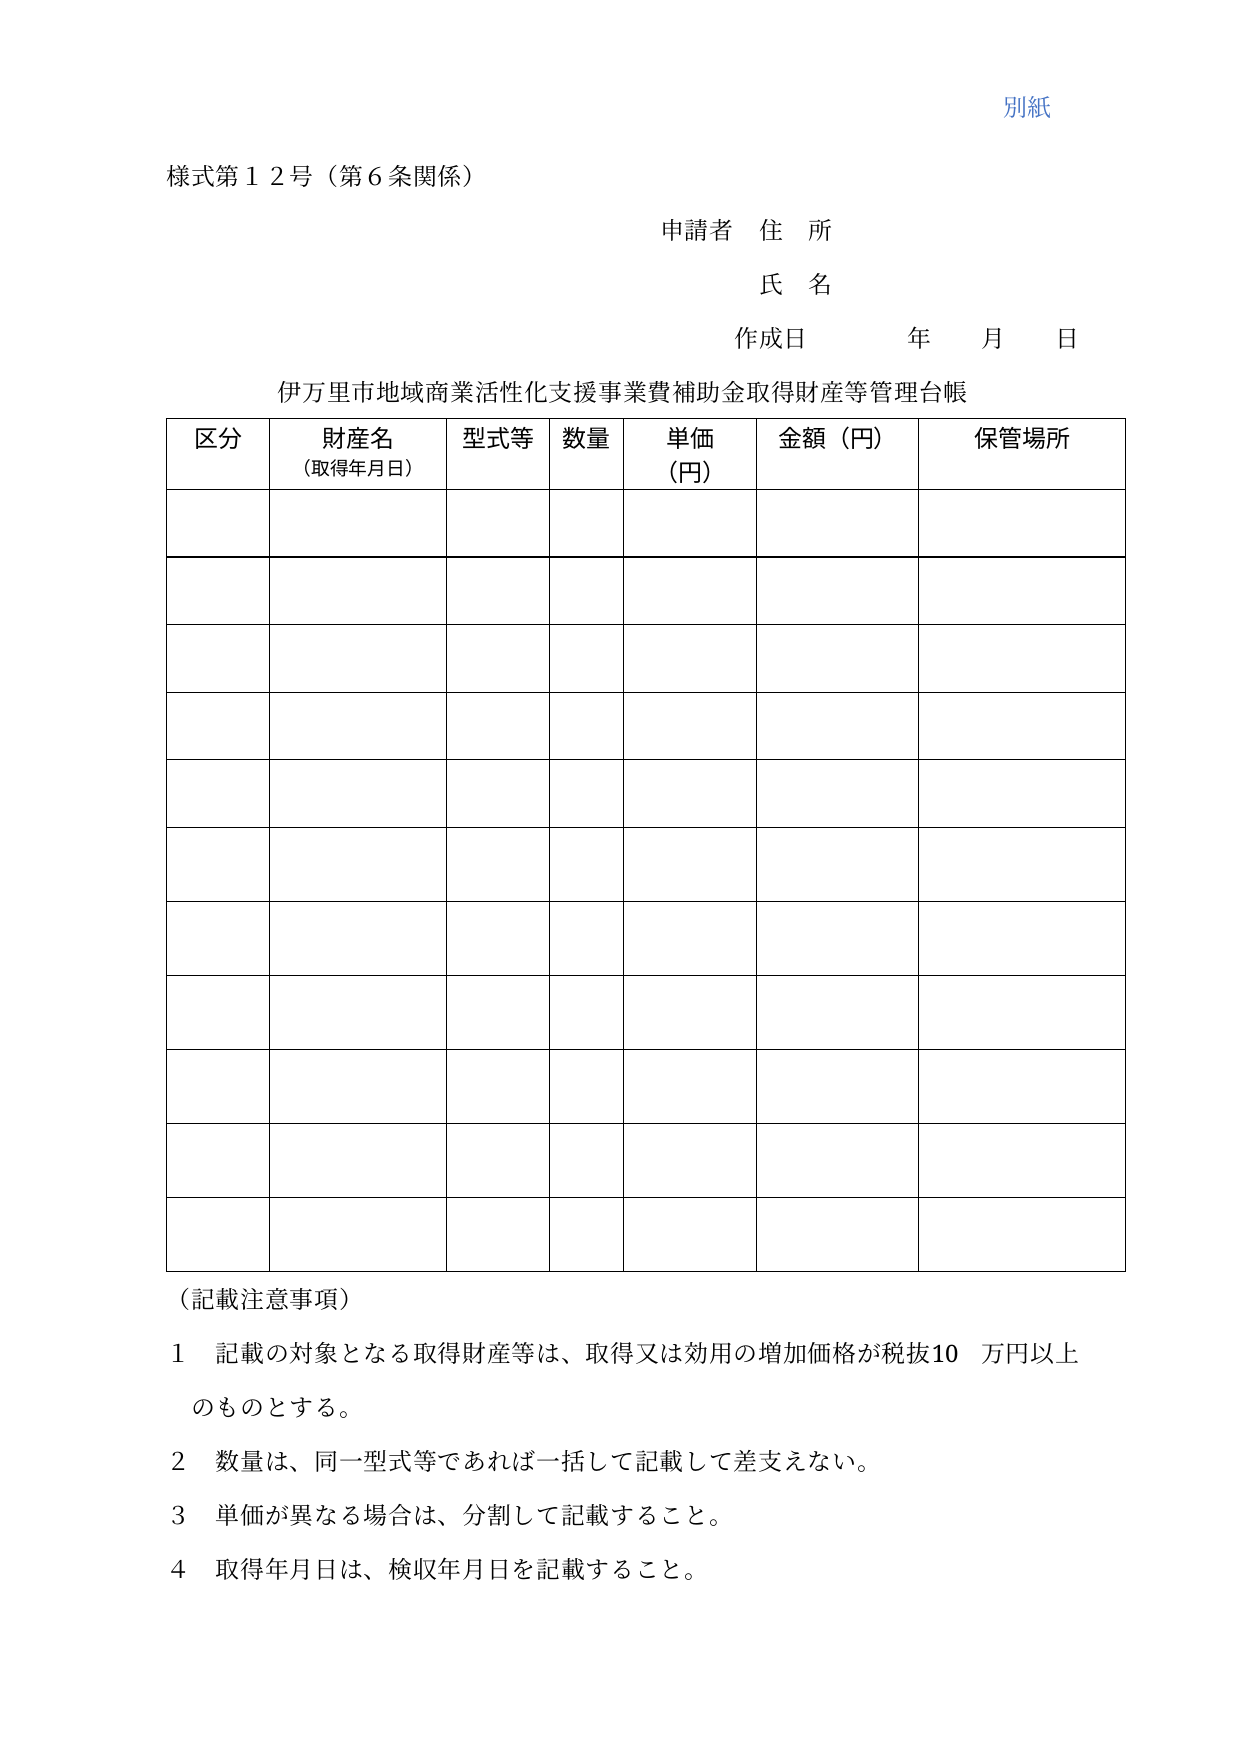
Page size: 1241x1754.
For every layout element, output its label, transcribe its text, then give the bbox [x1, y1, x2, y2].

table_cell [757, 828, 918, 901]
table_cell [167, 828, 269, 901]
table_cell [757, 693, 918, 759]
table_cell [447, 976, 549, 1049]
table_cell [447, 558, 549, 624]
text １ 記載の対象となる取得財産等は、取得又は効用の増加価格が税抜10万円以上のものとする。 [166, 1326, 1080, 1433]
table_cell [270, 760, 446, 827]
table_cell [919, 760, 1125, 827]
table_cell [624, 625, 756, 692]
table_cell [919, 1198, 1125, 1271]
table_cell [919, 693, 1125, 759]
table_cell [447, 1050, 549, 1123]
table_cell [270, 693, 446, 759]
table_cell [550, 625, 623, 692]
table_cell [167, 976, 269, 1049]
table_cell [550, 976, 623, 1049]
table_cell [919, 1124, 1125, 1197]
table_cell [919, 558, 1125, 624]
table_cell [919, 976, 1125, 1049]
table_cell [447, 902, 549, 975]
text ４ 取得年月日は、検収年月日を記載すること。 [166, 1541, 1080, 1595]
table_cell [757, 1124, 918, 1197]
table_cell [757, 1050, 918, 1123]
table_cell [270, 902, 446, 975]
table_cell [167, 760, 269, 827]
table_cell [757, 1198, 918, 1271]
table_cell [624, 1198, 756, 1271]
table_cell [919, 490, 1125, 556]
table_cell [757, 625, 918, 692]
table_cell [167, 625, 269, 692]
table_cell [624, 760, 756, 827]
table_cell [270, 1198, 446, 1271]
text 申請者 住 所 [166, 202, 1080, 256]
text 伊万里市地域商業活性化支援事業費補助金取得財産等管理台帳 [166, 364, 1080, 418]
table_cell [270, 490, 446, 556]
text ３ 単価が異なる場合は、分割して記載すること。 [166, 1487, 1080, 1541]
table_header 金額（円） [757, 419, 918, 489]
table_cell [550, 760, 623, 827]
table_header 財産名 （取得年月日） [270, 419, 446, 489]
table_cell [757, 558, 918, 624]
table_cell [624, 828, 756, 901]
table_cell [447, 490, 549, 556]
text （記載注意事項） [166, 1272, 1080, 1326]
table_cell [624, 693, 756, 759]
table_cell [757, 490, 918, 556]
table_cell [167, 1050, 269, 1123]
table_cell [447, 1124, 549, 1197]
table_cell [447, 625, 549, 692]
table_header 保管場所 [919, 419, 1125, 489]
table_cell [919, 1050, 1125, 1123]
table_cell [624, 558, 756, 624]
table_cell [447, 1198, 549, 1271]
text 作成日 年 月 日 [166, 310, 1080, 364]
table_cell [624, 1124, 756, 1197]
table_cell [624, 976, 756, 1049]
text 氏 名 [166, 256, 981, 310]
table_header 単価（円） [624, 419, 756, 489]
table_cell [270, 1050, 446, 1123]
table_cell [270, 1124, 446, 1197]
table_header 数量 [550, 419, 623, 489]
table_cell [550, 902, 623, 975]
table_cell [270, 828, 446, 901]
table_cell [550, 693, 623, 759]
table_cell [919, 625, 1125, 692]
table_cell [447, 828, 549, 901]
table_cell [167, 490, 269, 556]
table_header 型式等 [447, 419, 549, 489]
table_cell [757, 902, 918, 975]
table_cell [757, 976, 918, 1049]
table_cell [550, 1050, 623, 1123]
table_cell [757, 760, 918, 827]
table_cell [270, 625, 446, 692]
table_cell [624, 1050, 756, 1123]
table_cell [624, 490, 756, 556]
table_cell [167, 1198, 269, 1271]
table_cell [447, 693, 549, 759]
table_header 区分 [167, 419, 269, 489]
table_cell [270, 976, 446, 1049]
table_cell [270, 558, 446, 624]
table_cell [550, 828, 623, 901]
table_cell [167, 902, 269, 975]
table_cell [624, 902, 756, 975]
table_cell [550, 490, 623, 556]
table_cell [447, 760, 549, 827]
table_cell [919, 902, 1125, 975]
text 様式第１２号（第６条関係） [166, 148, 1080, 202]
table_cell [167, 1124, 269, 1197]
table_cell [919, 828, 1125, 901]
table_cell [167, 693, 269, 759]
table_cell [550, 558, 623, 624]
table_cell [550, 1198, 623, 1271]
table_cell [550, 1124, 623, 1197]
table_cell [167, 558, 269, 624]
text ２ 数量は、同一型式等であれば一括して記載して差支えない。 [166, 1433, 1080, 1487]
